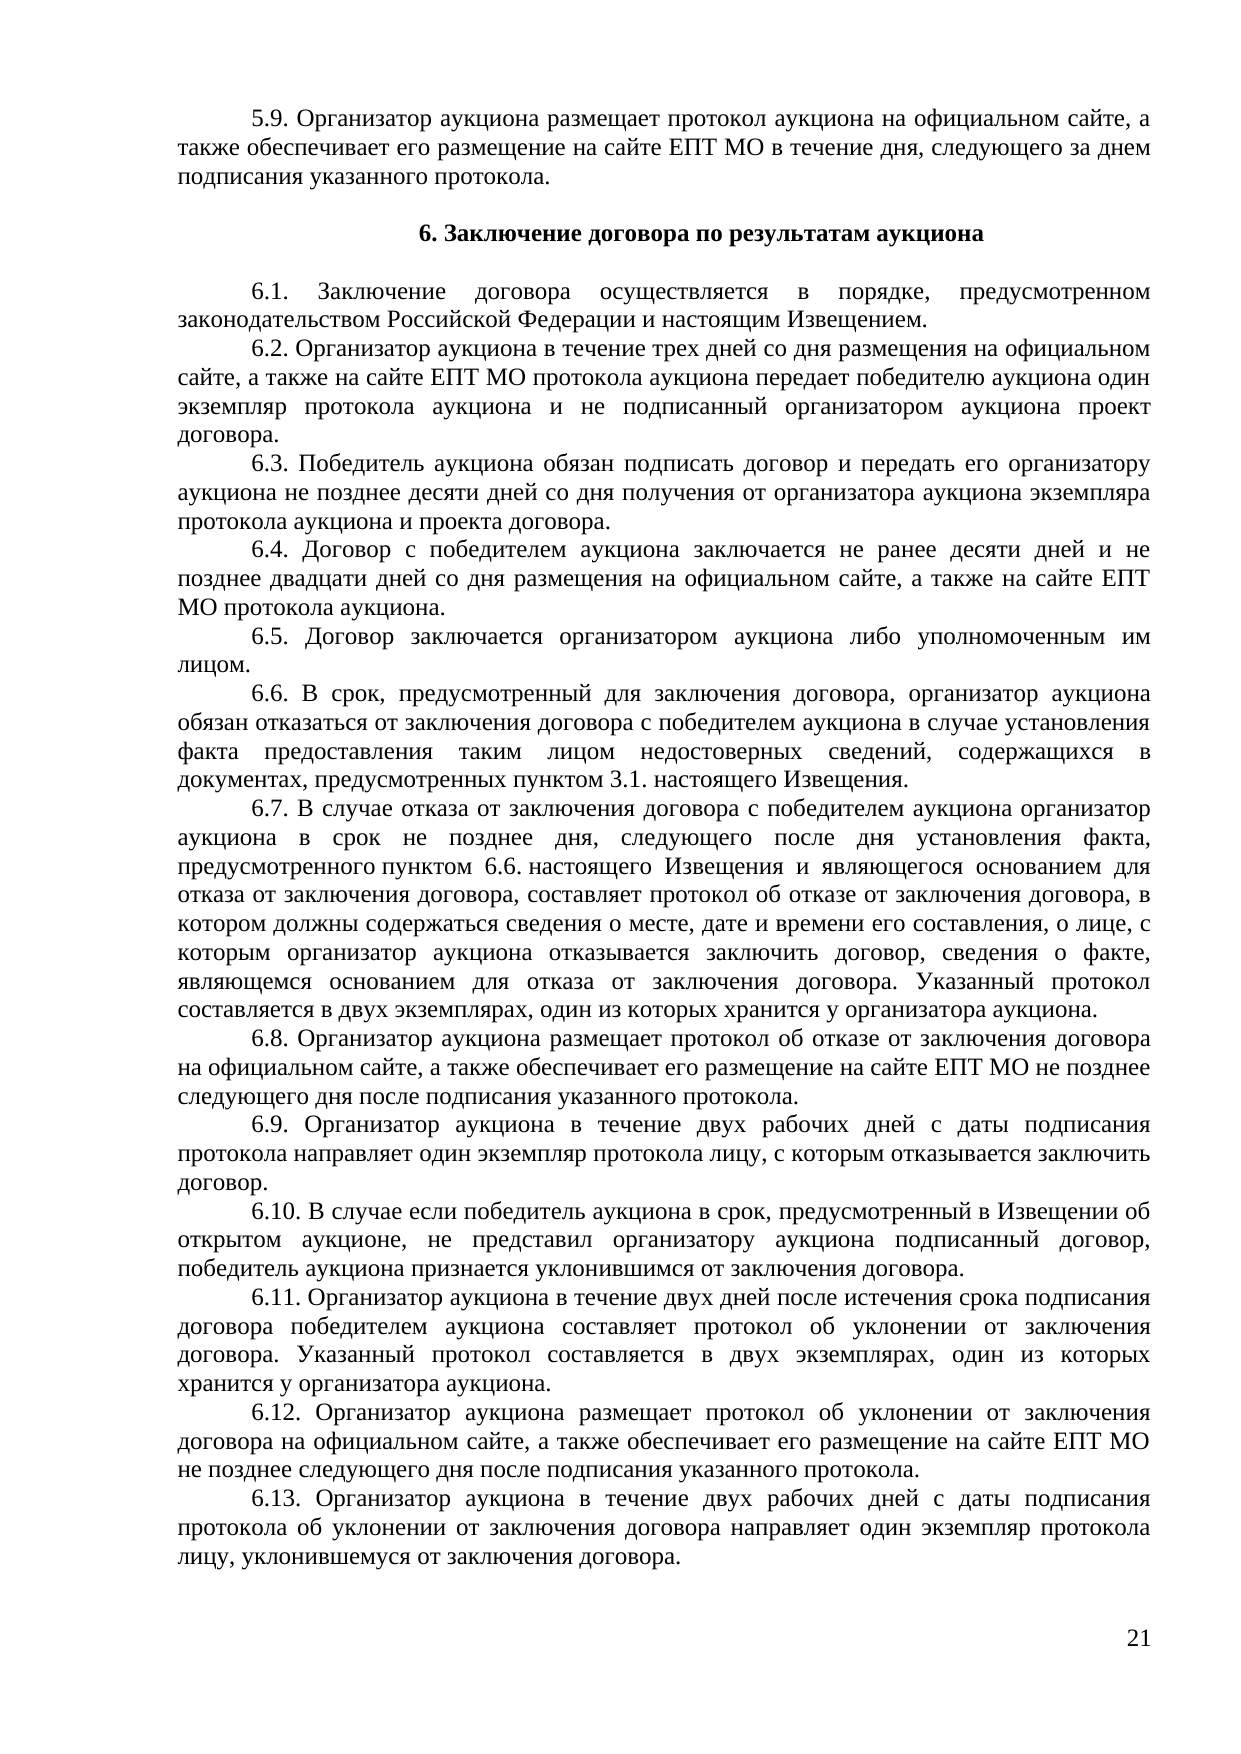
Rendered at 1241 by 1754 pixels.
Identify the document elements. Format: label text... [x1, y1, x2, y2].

text 6.8. Организатор аукциона размещает протокол об отказе от заключения договора на официальном сайте, а также обеспечивает его размещение на сайте ЕПТ МО не позднее следующего дня после подписания указанного протокола. [177, 1023, 1152, 1109]
text 6.2. Организатор аукциона в течение трех дней со дня размещения на официальном сайте, а также на сайте ЕПТ МО протокола аукциона передает победителю аукциона один экземпляр протокола аукциона и не подписанный организатором аукциона проект договора. [177, 333, 1152, 448]
text 6.6. В срок, предусмотренный для заключения договора, организатор аукциона обязан отказаться от заключения договора с победителем аукциона в случае установления факта предоставления таким лицом недостоверных сведений, содержащихся в документах, предусмотренных пунктом 3.1. настоящего Извещения. [177, 678, 1152, 793]
text 6.13. Организатор аукциона в течение двух рабочих дней с даты подписания протокола об уклонении от заключения договора направляет один экземпляр протокола лицу, уклонившемуся от заключения договора. [177, 1483, 1152, 1569]
text 6. Заключение договора по результатам аукциона [177, 218, 1152, 247]
text 6.3. Победитель аукциона обязан подписать договор и передать его организатору аукциона не позднее десяти дней со дня получения от организатора аукциона экземпляра протокола аукциона и проекта договора. [177, 448, 1152, 534]
text 6.12. Организатор аукциона размещает протокол об уклонении от заключения договора на официальном сайте, а также обеспечивает его размещение на сайте ЕПТ МО не позднее следующего дня после подписания указанного протокола. [177, 1397, 1152, 1483]
text 6.9. Организатор аукциона в течение двух рабочих дней с даты подписания протокола направляет один экземпляр протокола лицу, с которым отказывается заключить договор. [177, 1109, 1152, 1196]
text 6.1. Заключение договора осуществляется в порядке, предусмотренном законодательством Российской Федерации и настоящим Извещением. [177, 276, 1152, 333]
text 6.10. В случае если победитель аукциона в срок, предусмотренный в Извещении об открытом аукционе, не представил организатору аукциона подписанный договор, победитель аукциона признается уклонившимся от заключения договора. [177, 1196, 1152, 1282]
text 6.7. В случае отказа от заключения договора с победителем аукциона организатор аукциона в срок не позднее дня, следующего после дня установления факта, предусмотренного пунктом 6.6. настоящего Извещения и являющегося основанием для отказа от заключения договора, составляет протокол об отказе от заключения договора, в котором должны содержаться сведения о месте, дате и времени его составления, о лице, с которым организатор аукциона отказывается заключить договор, сведения о факте, являющемся основанием для отказа от заключения договора. Указанный протокол составляется в двух экземплярах, один из которых хранится у организатора аукциона. [177, 793, 1152, 1023]
text 6.5. Договор заключается организатором аукциона либо уполномоченным им лицом. [177, 621, 1152, 678]
text 6.4. Договор с победителем аукциона заключается не ранее десяти дней и не позднее двадцати дней со дня размещения на официальном сайте, а также на сайте ЕПТ МО протокола аукциона. [177, 534, 1152, 621]
text 5.9. Организатор аукциона размещает протокол аукциона на официальном сайте, а также обеспечивает его размещение на сайте ЕПТ МО в течение дня, следующего за днем подписания указанного протокола. [177, 103, 1152, 189]
text 6.11. Организатор аукциона в течение двух дней после истечения срока подписания договора победителем аукциона составляет протокол об уклонении от заключения договора. Указанный протокол составляется в двух экземплярах, один из которых хранится у организатора аукциона. [177, 1282, 1152, 1397]
